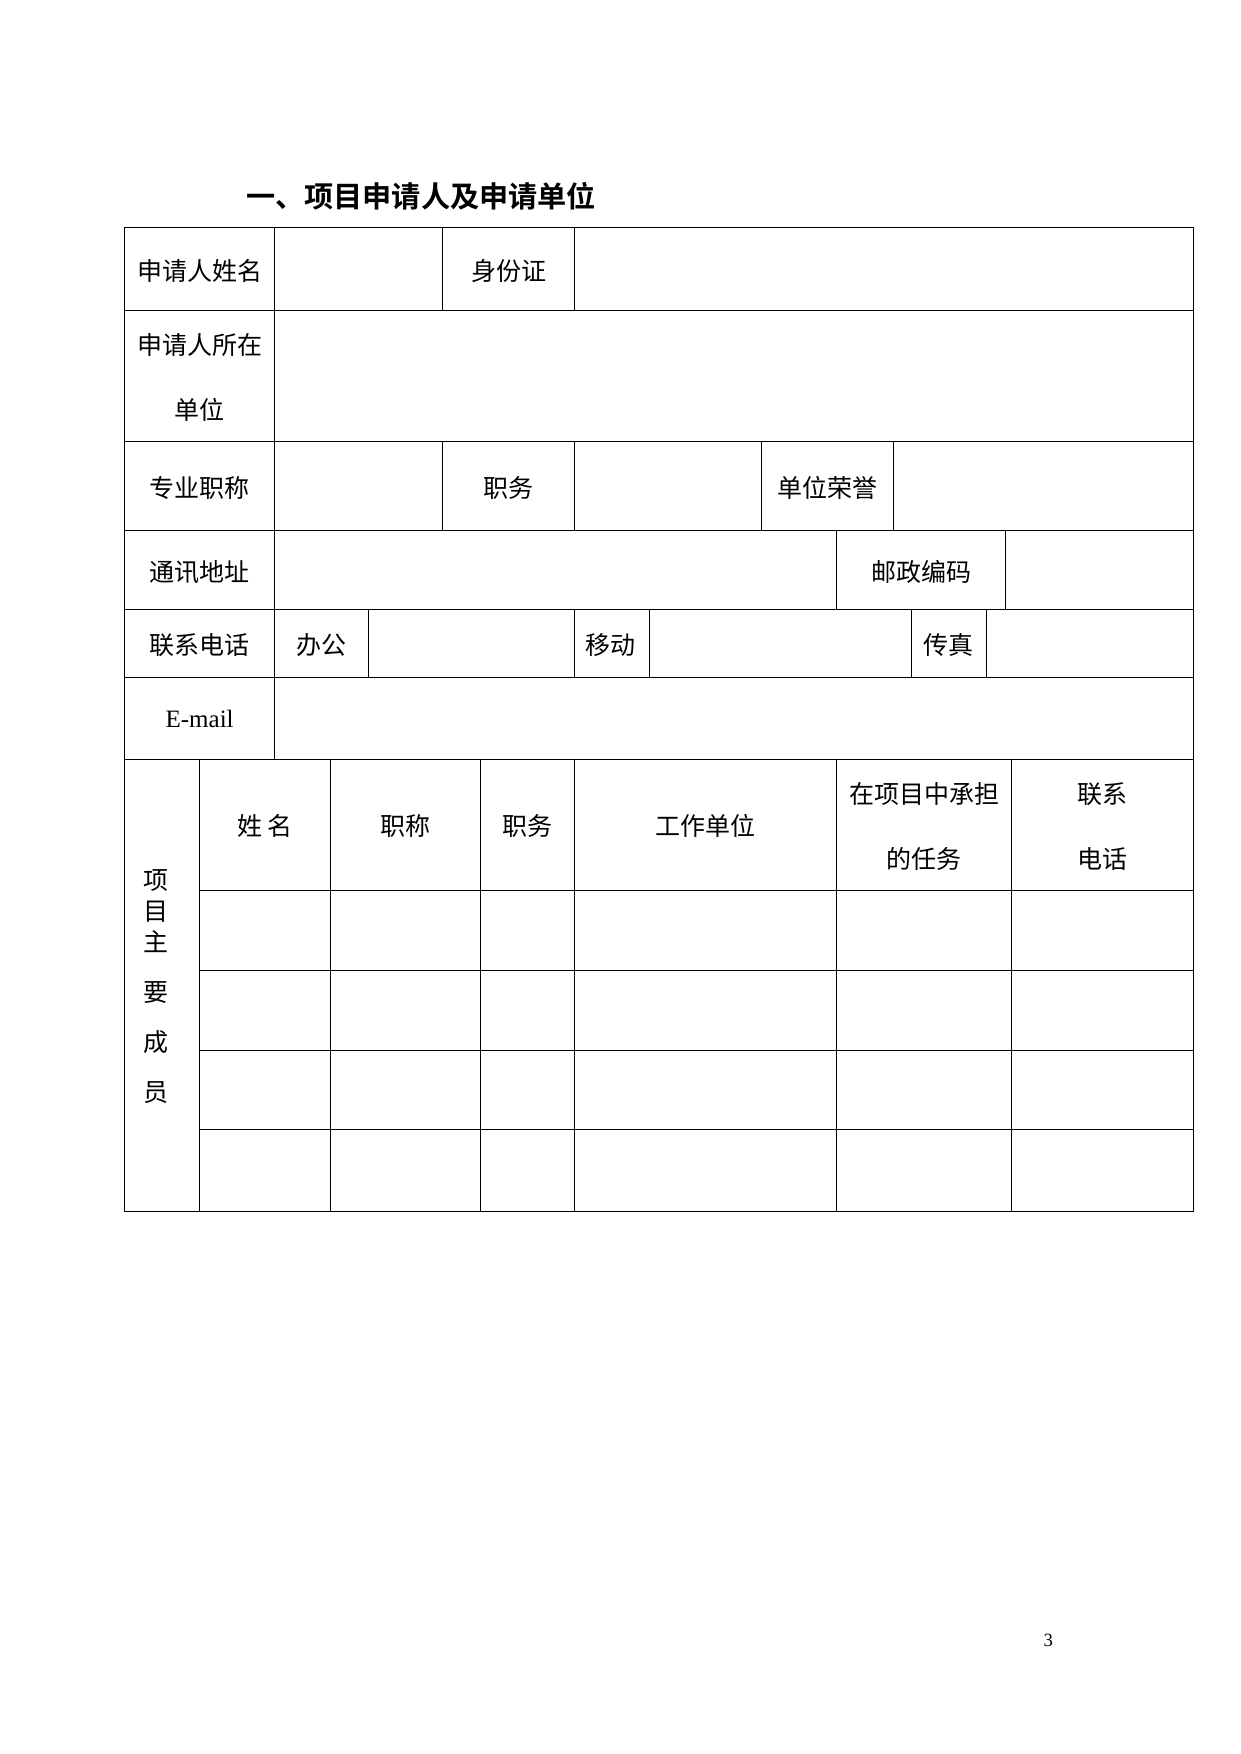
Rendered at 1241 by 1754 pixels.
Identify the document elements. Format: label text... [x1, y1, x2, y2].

table_cell [200, 1051, 330, 1129]
table_cell 联系 电话 [1012, 760, 1193, 890]
table_cell [275, 531, 836, 609]
table_cell [894, 442, 1193, 530]
table_cell 在项目中承担的任务 [837, 760, 1011, 890]
table_cell [331, 1130, 480, 1211]
table_cell [481, 891, 574, 969]
table_cell [200, 891, 330, 969]
table_cell [331, 891, 480, 969]
table_cell [275, 311, 1193, 441]
table_cell E-mail [125, 678, 274, 759]
table_cell [837, 1051, 1011, 1129]
table_cell 单位荣誉 [762, 442, 893, 530]
table_cell [1012, 891, 1193, 969]
text 五、凡递交的申请书及附件概不退还。一、项目申请人及申请单位 [187, 162, 1053, 227]
table_cell [575, 1051, 836, 1129]
table_header [275, 228, 442, 310]
table_cell [275, 678, 1193, 759]
table_cell 姓 名 [200, 760, 330, 890]
table_cell 项 目 主 要 成 员 [125, 760, 199, 1211]
table_cell [331, 1051, 480, 1129]
table_cell [1012, 971, 1193, 1050]
table_cell 传真 [912, 610, 986, 677]
table_cell 专业职称 [125, 442, 274, 530]
table_cell [575, 971, 836, 1050]
table_header [575, 228, 1193, 310]
table_cell 通讯地址 [125, 531, 274, 609]
table_cell [1012, 1130, 1193, 1211]
table_cell [987, 610, 1193, 677]
table_cell [1012, 1051, 1193, 1129]
table_header 申请人姓名 [125, 228, 274, 310]
table_header 身份证 [443, 228, 574, 310]
table_cell [331, 971, 480, 1050]
table_cell 联系电话 [125, 610, 274, 677]
table_cell [575, 1130, 836, 1211]
table_cell [650, 610, 911, 677]
table_cell [481, 971, 574, 1050]
table_cell 办公 [275, 610, 368, 677]
table_cell [837, 891, 1011, 969]
table_cell 邮政编码 [837, 531, 1005, 609]
table_cell [369, 610, 574, 677]
table_cell [1006, 531, 1193, 609]
table_cell [837, 1130, 1011, 1211]
table_cell [837, 971, 1011, 1050]
table_cell 职务 [443, 442, 574, 530]
table_cell [481, 1130, 574, 1211]
table_cell [575, 442, 761, 530]
table_cell 职称 [331, 760, 480, 890]
table_cell [200, 971, 330, 1050]
table_cell [575, 891, 836, 969]
table_cell 移动 [575, 610, 649, 677]
table_cell 工作单位 [575, 760, 836, 890]
table_cell 职务 [481, 760, 574, 890]
table_cell [481, 1051, 574, 1129]
table_cell [275, 442, 442, 530]
table_cell 申请人所在单位 [125, 311, 274, 441]
table_cell [200, 1130, 330, 1211]
